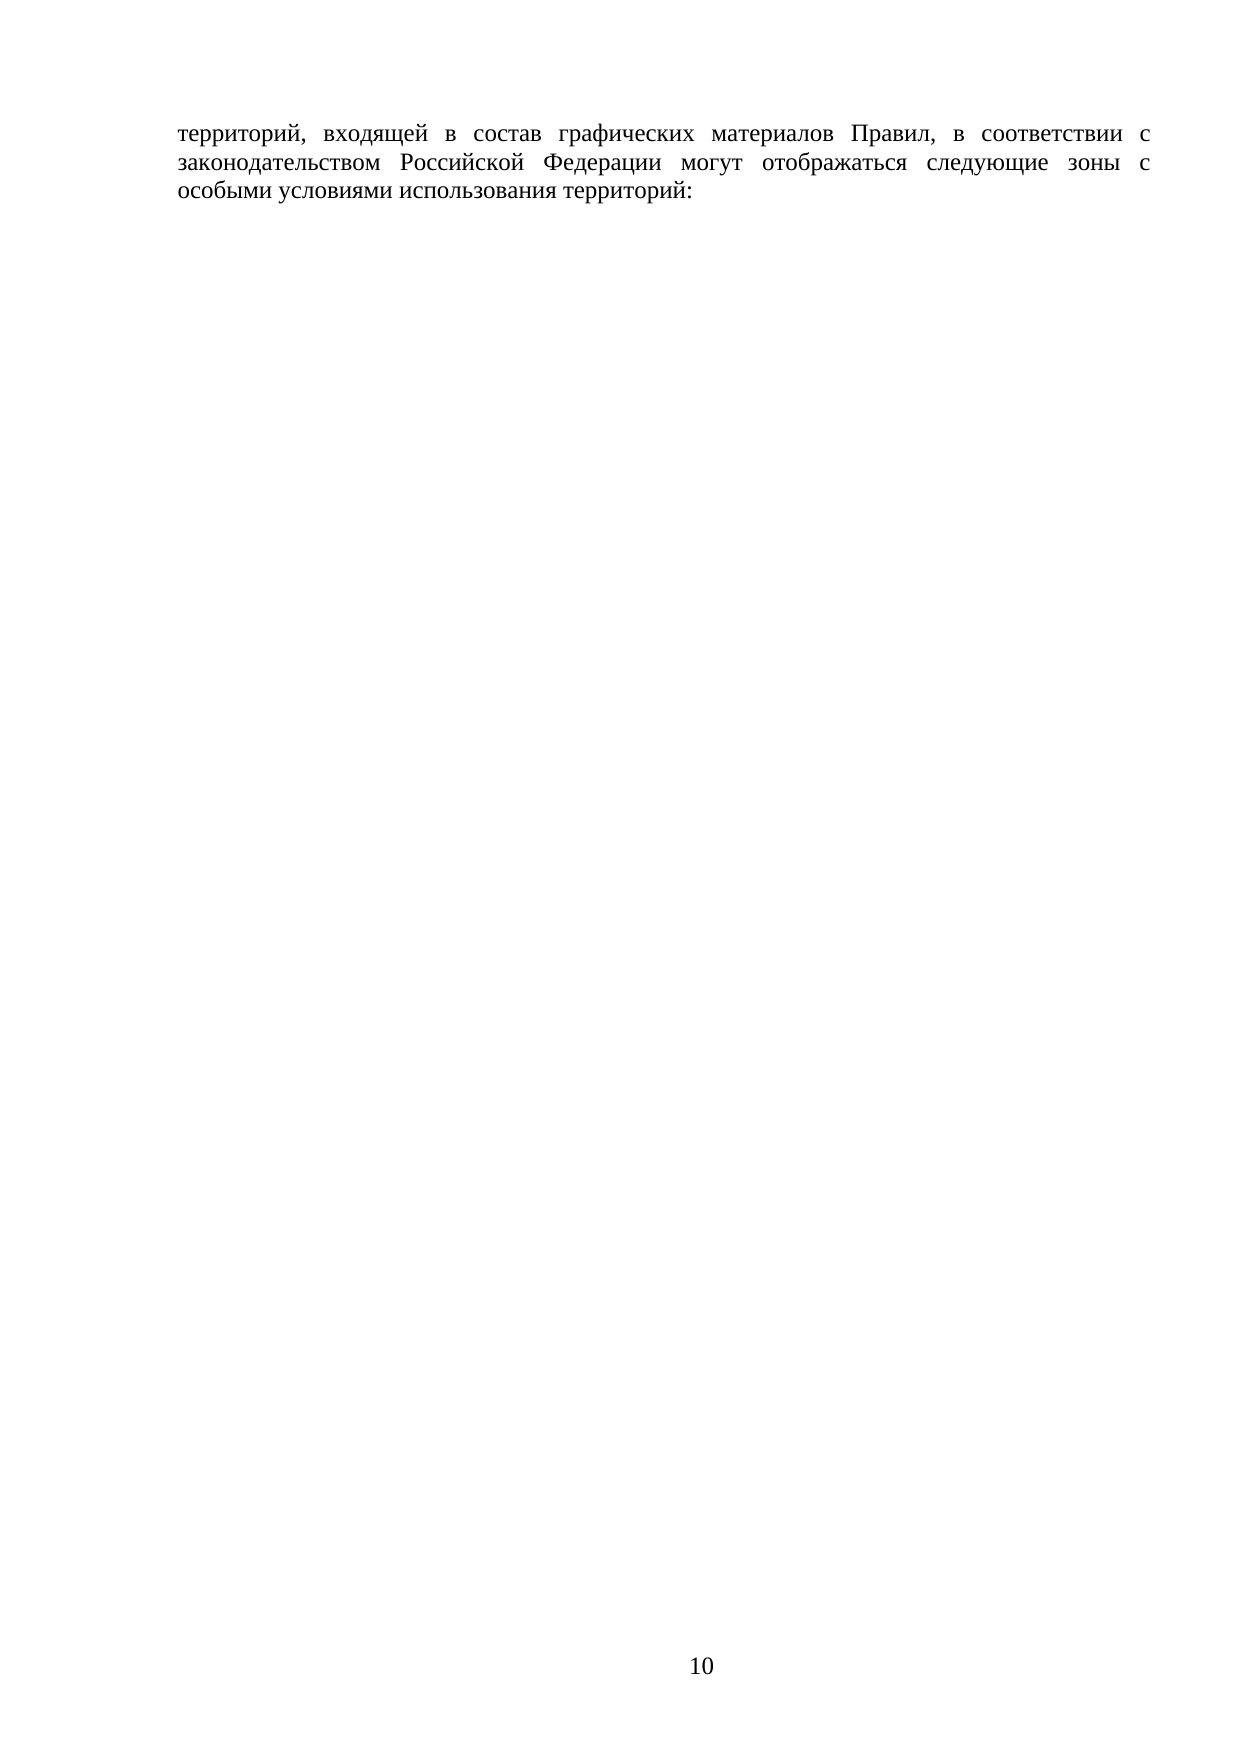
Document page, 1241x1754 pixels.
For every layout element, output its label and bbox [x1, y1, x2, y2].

list [177, 118, 1152, 204]
